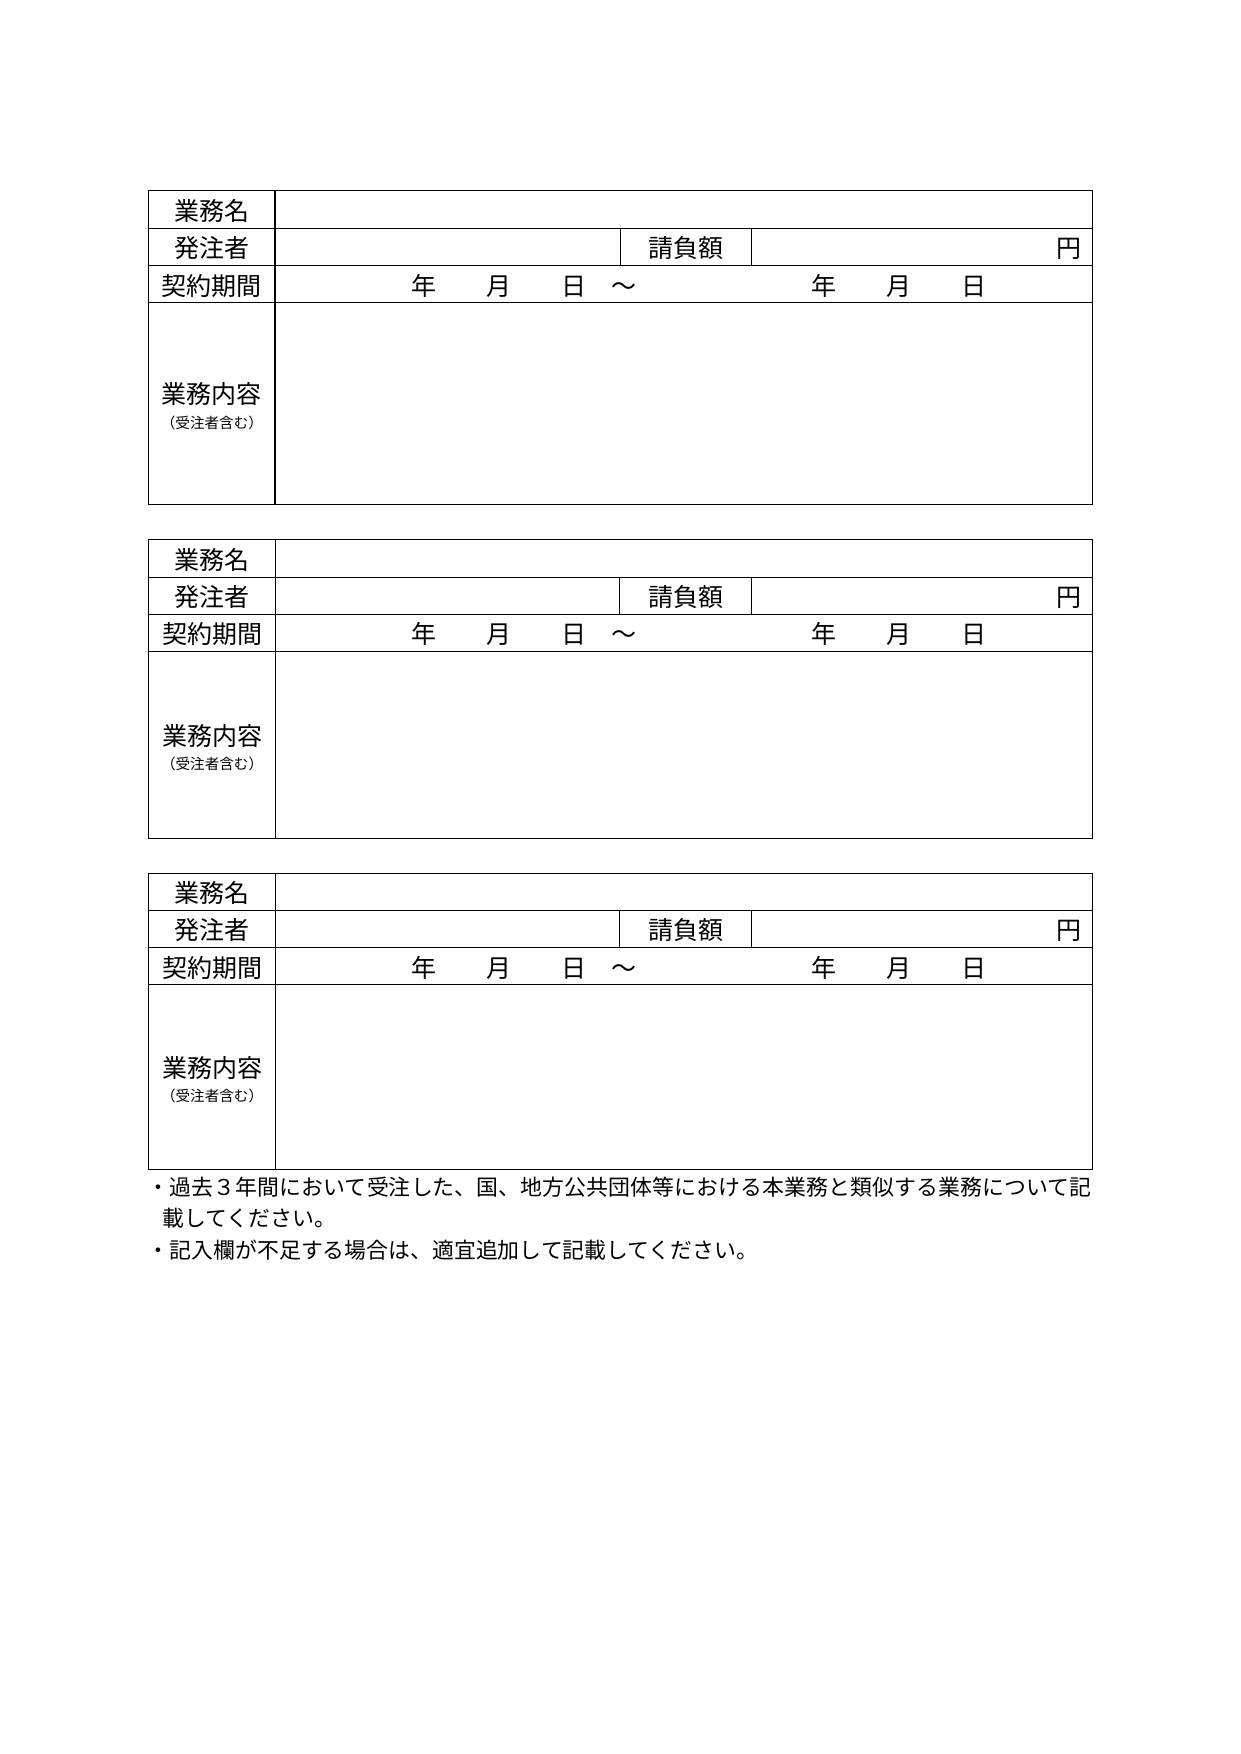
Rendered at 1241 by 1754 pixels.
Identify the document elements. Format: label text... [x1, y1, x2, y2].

text ・記入欄が不足する場合は、適宜追加して記載してください。 [148, 1233, 1092, 1264]
table_cell 業務内容 （受注者含む） [149, 985, 275, 1168]
table_header [276, 874, 1092, 910]
table_cell 業務内容 （受注者含む） [149, 303, 274, 504]
table_cell 円 [752, 229, 1092, 265]
table_cell [276, 229, 620, 265]
table_cell 年 月 日 ～ 年 月 日 [276, 615, 1092, 651]
table_cell 年 月 日 ～ 年 月 日 [276, 948, 1092, 984]
table_cell 請負額 [620, 578, 751, 614]
table_cell [276, 911, 619, 947]
table_header 業務名 [149, 191, 274, 228]
table_cell 円 [752, 578, 1092, 614]
table_header [276, 540, 1092, 577]
table_cell 契約期間 [149, 266, 274, 302]
table_cell 請負額 [621, 229, 751, 265]
text ・過去３年間において受注した、国、地方公共団体等における本業務と類似する業務について記載してください。 [148, 1170, 1092, 1233]
table_cell 業務内容 （受注者含む） [149, 652, 275, 837]
table_header [276, 191, 1092, 228]
table_cell [276, 303, 1092, 504]
table_cell 年 月 日 ～ 年 月 日 [276, 266, 1092, 302]
table_cell 発注者 [149, 578, 275, 614]
table_header 業務名 [149, 540, 275, 577]
table_cell [276, 985, 1092, 1168]
table_header 業務名 [149, 874, 275, 910]
table_cell 発注者 [149, 911, 275, 947]
table_cell 契約期間 [149, 615, 275, 651]
table_cell 請負額 [620, 911, 751, 947]
table_cell 契約期間 [149, 948, 275, 984]
table_cell [276, 652, 1092, 837]
table_cell [276, 578, 619, 614]
table_cell 発注者 [149, 229, 274, 265]
table_cell 円 [752, 911, 1092, 947]
